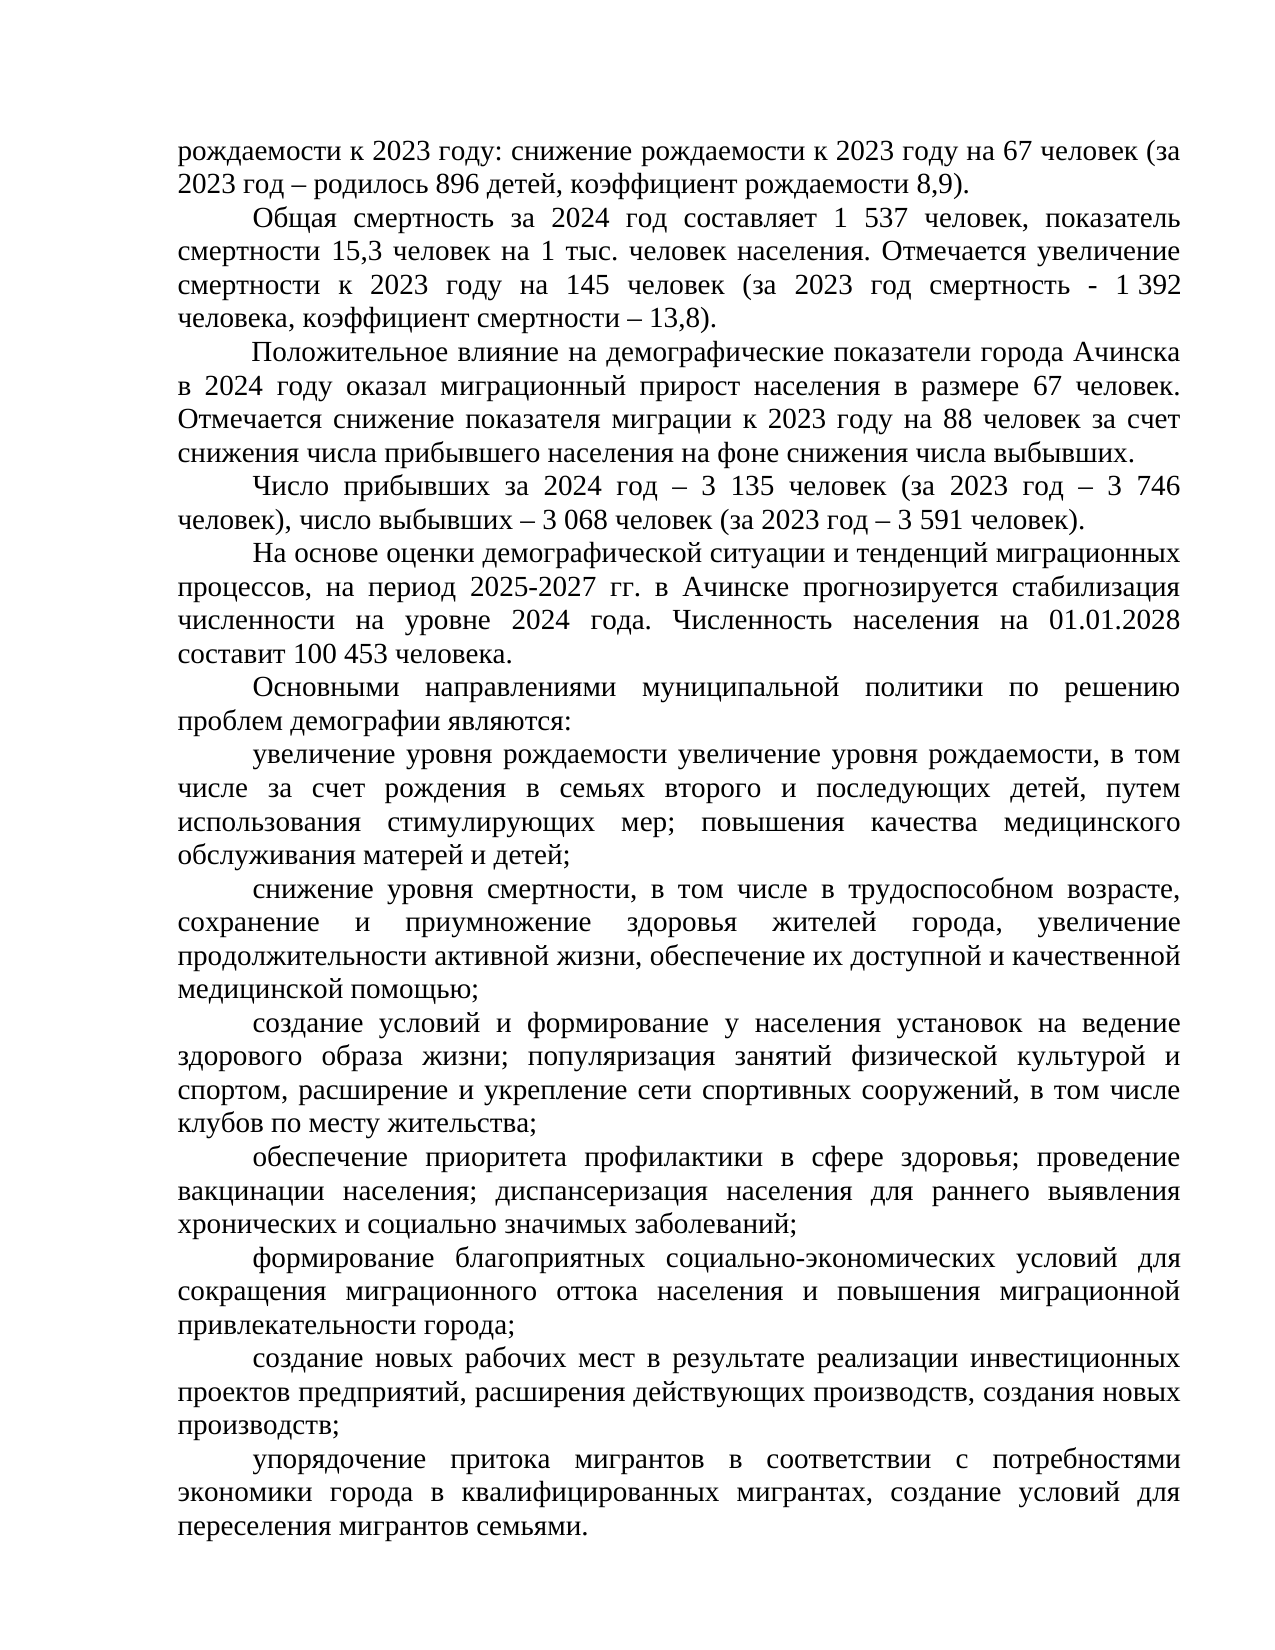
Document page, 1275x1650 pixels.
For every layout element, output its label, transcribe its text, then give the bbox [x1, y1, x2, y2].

text упорядочение притока мигрантов в соответствии с потребностями экономики города в квалифицированных мигрантах, создание условий для переселения мигрантов семьями. [177, 1441, 1181, 1542]
text Общая смертность за 2024 год составляет 1 537 человек, показатель смертности 15,3 человек на 1 тыс. человек населения. Отмечается увеличение смертности к 2023 году на 145 человек (за 2023 год смертность - 1 392 человека, коэффициент смертности – 13,8). [177, 200, 1181, 334]
text снижение уровня смертности, в том числе в трудоспособном возрасте, сохранение и приумножение здоровья жителей города, увеличение продолжительности активной жизни, обеспечение их доступной и качественной медицинской помощью; [177, 871, 1181, 1005]
text На основе оценки демографической ситуации и тенденций миграционных процессов, на период 2025-2027 гг. в Ачинске прогнозируется стабилизация численности на уровне 2024 года. Численность населения на 01.01.2028 составит 100 453 человека. [177, 535, 1181, 669]
text создание новых рабочих мест в результате реализации инвестиционных проектов предприятий, расширения действующих производств, создания новых производств; [177, 1340, 1181, 1441]
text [177, 133, 1181, 200]
text Основными направлениями муниципальной политики по решению проблем демографии являются: [177, 669, 1181, 737]
text увеличение уровня рождаемости увеличение уровня рождаемости, в том числе за счет рождения в семьях второго и последующих детей, путем использования стимулирующих мер; повышения качества медицинского обслуживания матерей и детей; [177, 737, 1181, 871]
text обеспечение приоритета профилактики в сфере здоровья; проведение вакцинации населения; диспансеризация населения для раннего выявления хронических и социально значимых заболеваний; [177, 1139, 1181, 1240]
text создание условий и формирование у населения установок на ведение здорового образа жизни; популяризация занятий физической культурой и спортом, расширение и укрепление сети спортивных сооружений, в том числе клубов по месту жительства; [177, 1005, 1181, 1139]
text Положительное влияние на демографические показатели города Ачинска в 2024 году оказал миграционный прирост населения в размере 67 человек. Отмечается снижение показателя миграции к 2023 году на 88 человек за счет снижения числа прибывшего населения на фоне снижения числа выбывших. [177, 334, 1181, 468]
text Число прибывших за 2024 год – 3 135 человек (за 2023 год – 3 746 человек), число выбывших – 3 068 человек (за 2023 год – 3 591 человек). [177, 468, 1181, 535]
text формирование благоприятных социально-экономических условий для сокращения миграционного оттока населения и повышения миграционной привлекательности города; [177, 1240, 1181, 1340]
